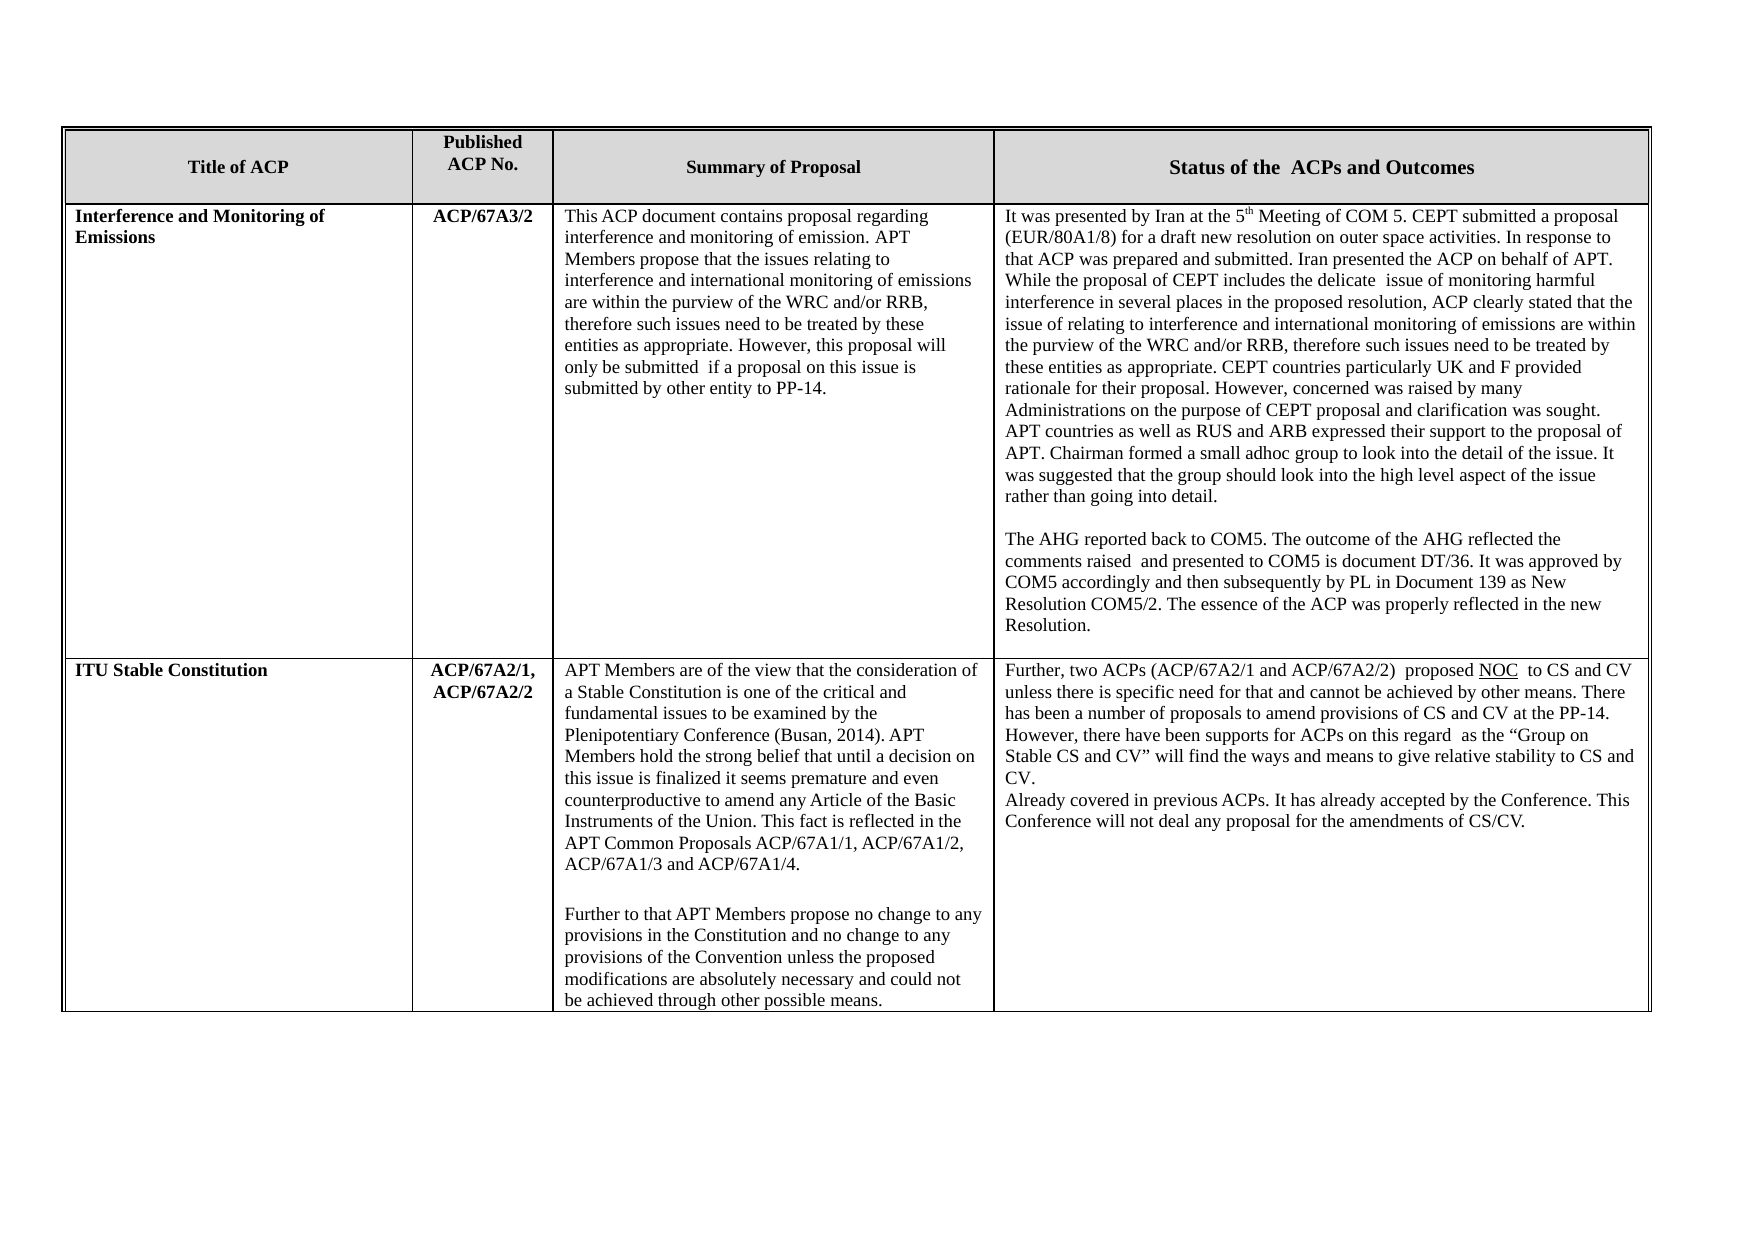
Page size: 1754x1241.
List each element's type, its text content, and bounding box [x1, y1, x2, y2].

table_cell This ACP document contains proposal regarding interference and monitoring of emission. APT Members propose that the issues relating to interference and international monitoring of emissions are within the purview of the WRC and/or RRB, therefore such issues need to be treated by these entities as appropriate. However, this proposal will only be submitted if a proposal on this issue is submitted by other entity to PP-14. [554, 205, 993, 657]
table_header Published ACP No. [413, 131, 552, 203]
table_cell Further, two ACPs (ACP/67A2/1 and ACP/67A2/2) proposed NOC to CS and CV unless there is specific need for that and cannot be achieved by other means. There has been a number of proposals to amend provisions of CS and CV at the PP-14. However, there have been supports for ACPs on this regard as the “Group on Stable CS and CV” will find the ways and means to give relative stability to CS and CV. Already covered in previous ACPs. It has already accepted by the Conference. This Conference will not deal any proposal for the amendments of CS/CV. [995, 659, 1648, 1011]
table_header Title of ACP [66, 131, 412, 203]
table_cell ACP/67A3/2 [413, 205, 552, 657]
table_header Summary of Proposal [554, 131, 993, 203]
table_header Status of the ACPs and Outcomes [995, 131, 1648, 203]
table_cell It was presented by Iran at the 5th Meeting of COM 5. CEPT submitted a proposal (EUR/80A1/8) for a draft new resolution on outer space activities. In response to that ACP was prepared and submitted. Iran presented the ACP on behalf of APT. While the proposal of CEPT includes the delicate issue of monitoring harmful interference in several places in the proposed resolution, ACP clearly stated that the issue of relating to interference and international monitoring of emissions are within the purview of the WRC and/or RRB, therefore such issues need to be treated by these entities as appropriate. CEPT countries particularly UK and F provided rationale for their proposal. However, concerned was raised by many Administrations on the purpose of CEPT proposal and clarification was sought. APT countries as well as RUS and ARB expressed their support to the proposal of APT. Chairman formed a small adhoc group to look into the detail of the issue. It was suggested that the group should look into the high level aspect of the issue rather than going into detail. The AHG reported back to COM5. The outcome of the AHG reflected the comments raised and presented to COM5 is document DT/36. It was approved by COM5 accordingly and then subsequently by PL in Document 139 as New Resolution COM5/2. The essence of the ACP was properly reflected in the new Resolution. [995, 205, 1648, 657]
table_cell ACP/67A2/1, ACP/67A2/2 [413, 659, 552, 1011]
table_cell ITU Stable Constitution [66, 659, 412, 1011]
table_cell Interference and Monitoring of Emissions [66, 205, 412, 657]
table_cell APT Members are of the view that the consideration of a Stable Constitution is one of the critical and fundamental issues to be examined by the Plenipotentiary Conference (Busan, 2014). APT Members hold the strong belief that until a decision on this issue is finalized it seems premature and even counterproductive to amend any Article of the Basic Instruments of the Union. This fact is reflected in the APT Common Proposals ACP/67A1/1, ACP/67A1/2, ACP/67A1/3 and ACP/67A1/4. Further to that APT Members propose no change to any provisions in the Constitution and no change to any provisions of the Convention unless the proposed modifications are absolutely necessary and could not be achieved through other possible means. [554, 659, 993, 1011]
